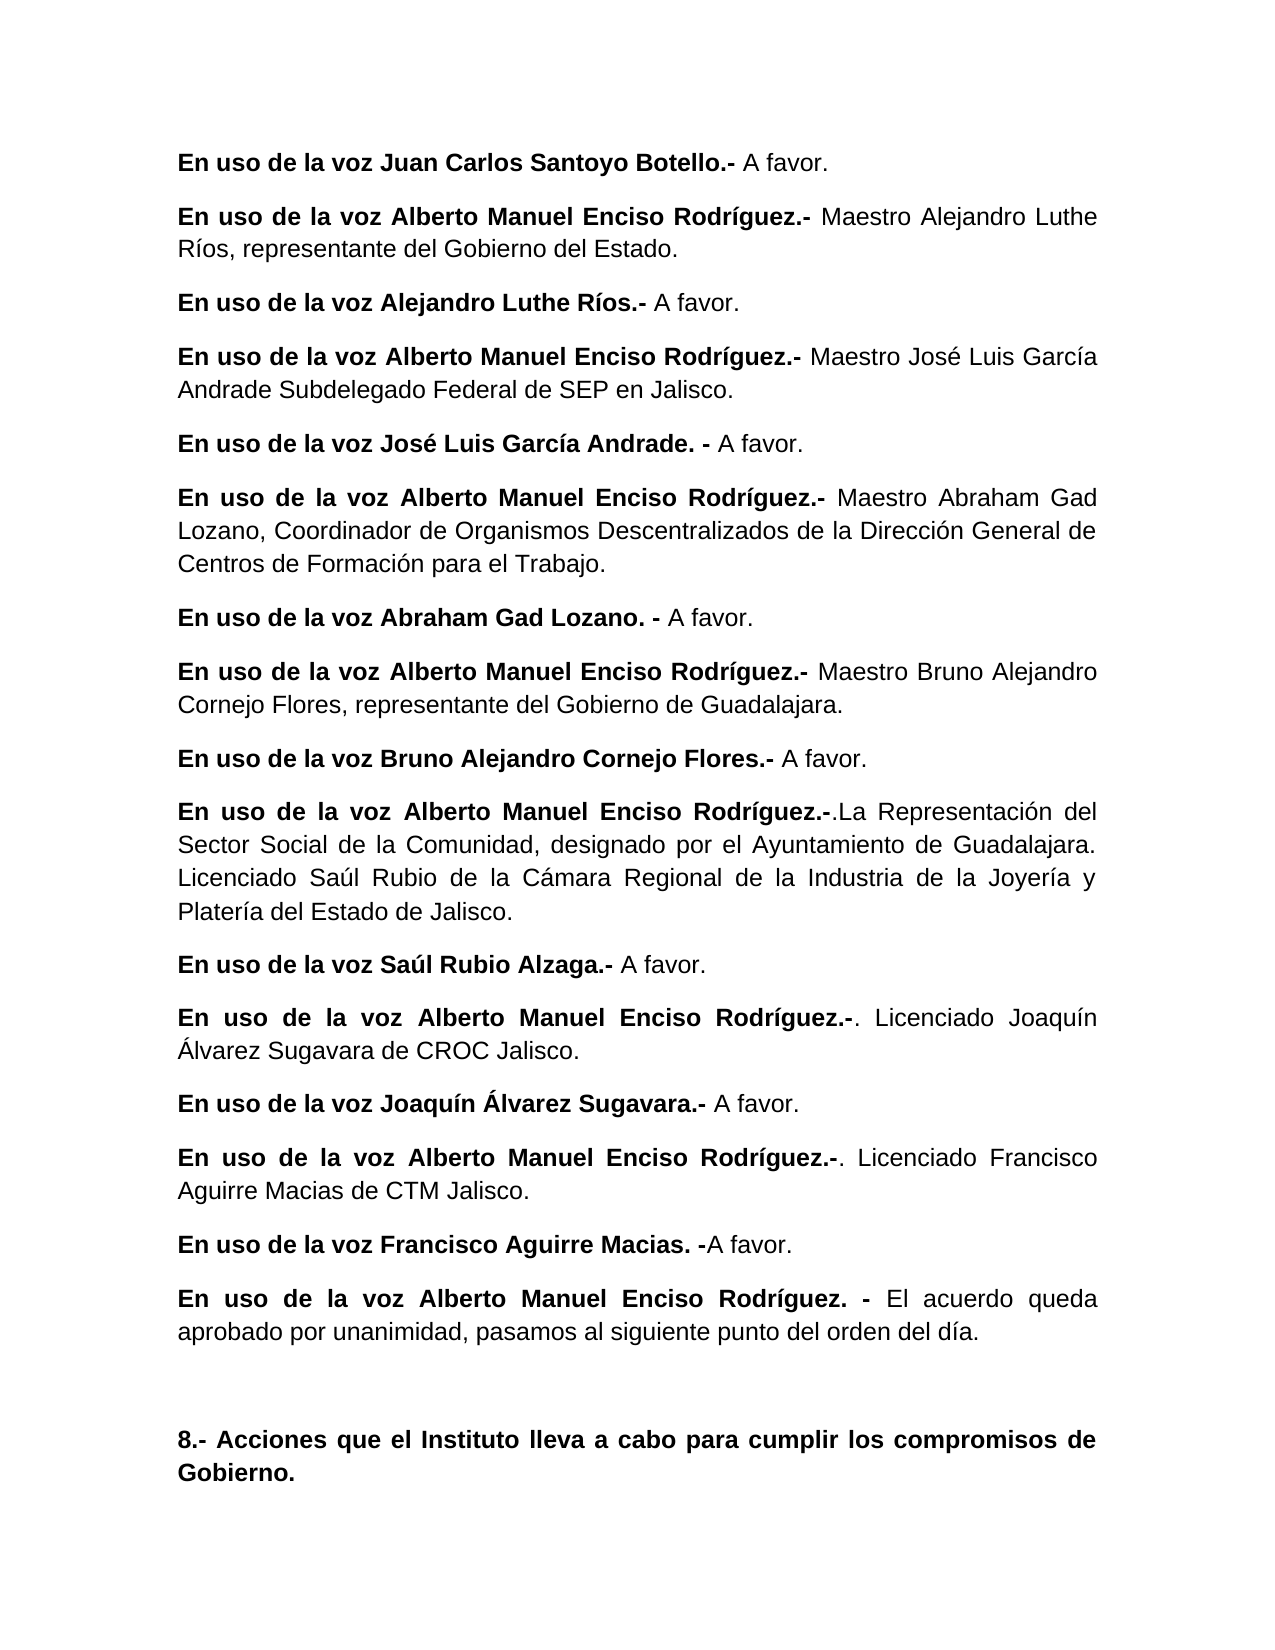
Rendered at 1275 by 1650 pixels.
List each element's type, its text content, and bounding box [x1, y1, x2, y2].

text En uso de la voz Alberto Manuel Enciso Rodríguez.-. Licenciado Joaquín Álvarez Sugavara de CROC Jalisco. [177, 1003, 1098, 1064]
text En uso de la voz Juan Carlos Santoyo Botello.- A favor. [177, 148, 1098, 176]
text En uso de la voz Saúl Rubio Alzaga.- A favor. [177, 950, 1098, 979]
text En uso de la voz Bruno Alejandro Cornejo Flores.- A favor. [177, 743, 1098, 772]
text En uso de la voz Joaquín Álvarez Sugavara.- A favor. [177, 1089, 1098, 1118]
text En uso de la voz Alejandro Luthe Ríos.- A favor. [177, 288, 1098, 317]
text En uso de la voz José Luis García Andrade. - A favor. [177, 429, 1098, 458]
text 8.- Acciones que el Instituto lleva a cabo para cumplir los compromisos de Gobierno. [177, 1425, 1098, 1487]
text En uso de la voz Alberto Manuel Enciso Rodríguez.- Maestro Alejandro Luthe Ríos, representante del Gobierno del Estado. [177, 201, 1098, 263]
text En uso de la voz Alberto Manuel Enciso Rodríguez.- Maestro Bruno Alejandro Cornejo Flores, representante del Gobierno de Guadalajara. [177, 657, 1098, 718]
text En uso de la voz Alberto Manuel Enciso Rodríguez.- Maestro Abraham Gad Lozano, Coordinador de Organismos Descentralizados de la Dirección General de Centros de Formación para el Trabajo. [177, 483, 1098, 578]
text En uso de la voz Alberto Manuel Enciso Rodríguez. - El acuerdo queda aprobado por unanimidad, pasamos al siguiente punto del orden del día. [177, 1284, 1098, 1346]
text En uso de la voz Francisco Aguirre Macias. -A favor. [177, 1230, 1098, 1259]
text En uso de la voz Abraham Gad Lozano. - A favor. [177, 603, 1098, 632]
text En uso de la voz Alberto Manuel Enciso Rodríguez.- Maestro José Luis García Andrade Subdelegado Federal de SEP en Jalisco. [177, 342, 1098, 404]
text En uso de la voz Alberto Manuel Enciso Rodríguez.-. Licenciado Francisco Aguirre Macias de CTM Jalisco. [177, 1143, 1098, 1205]
text En uso de la voz Alberto Manuel Enciso Rodríguez.-.La Representación del Sector Social de la Comunidad, designado por el Ayuntamiento de Guadalajara. Licenciado Saúl Rubio de la Cámara Regional de la Industria de la Joyería y Platería del Estado de Jalisco. [177, 797, 1098, 925]
